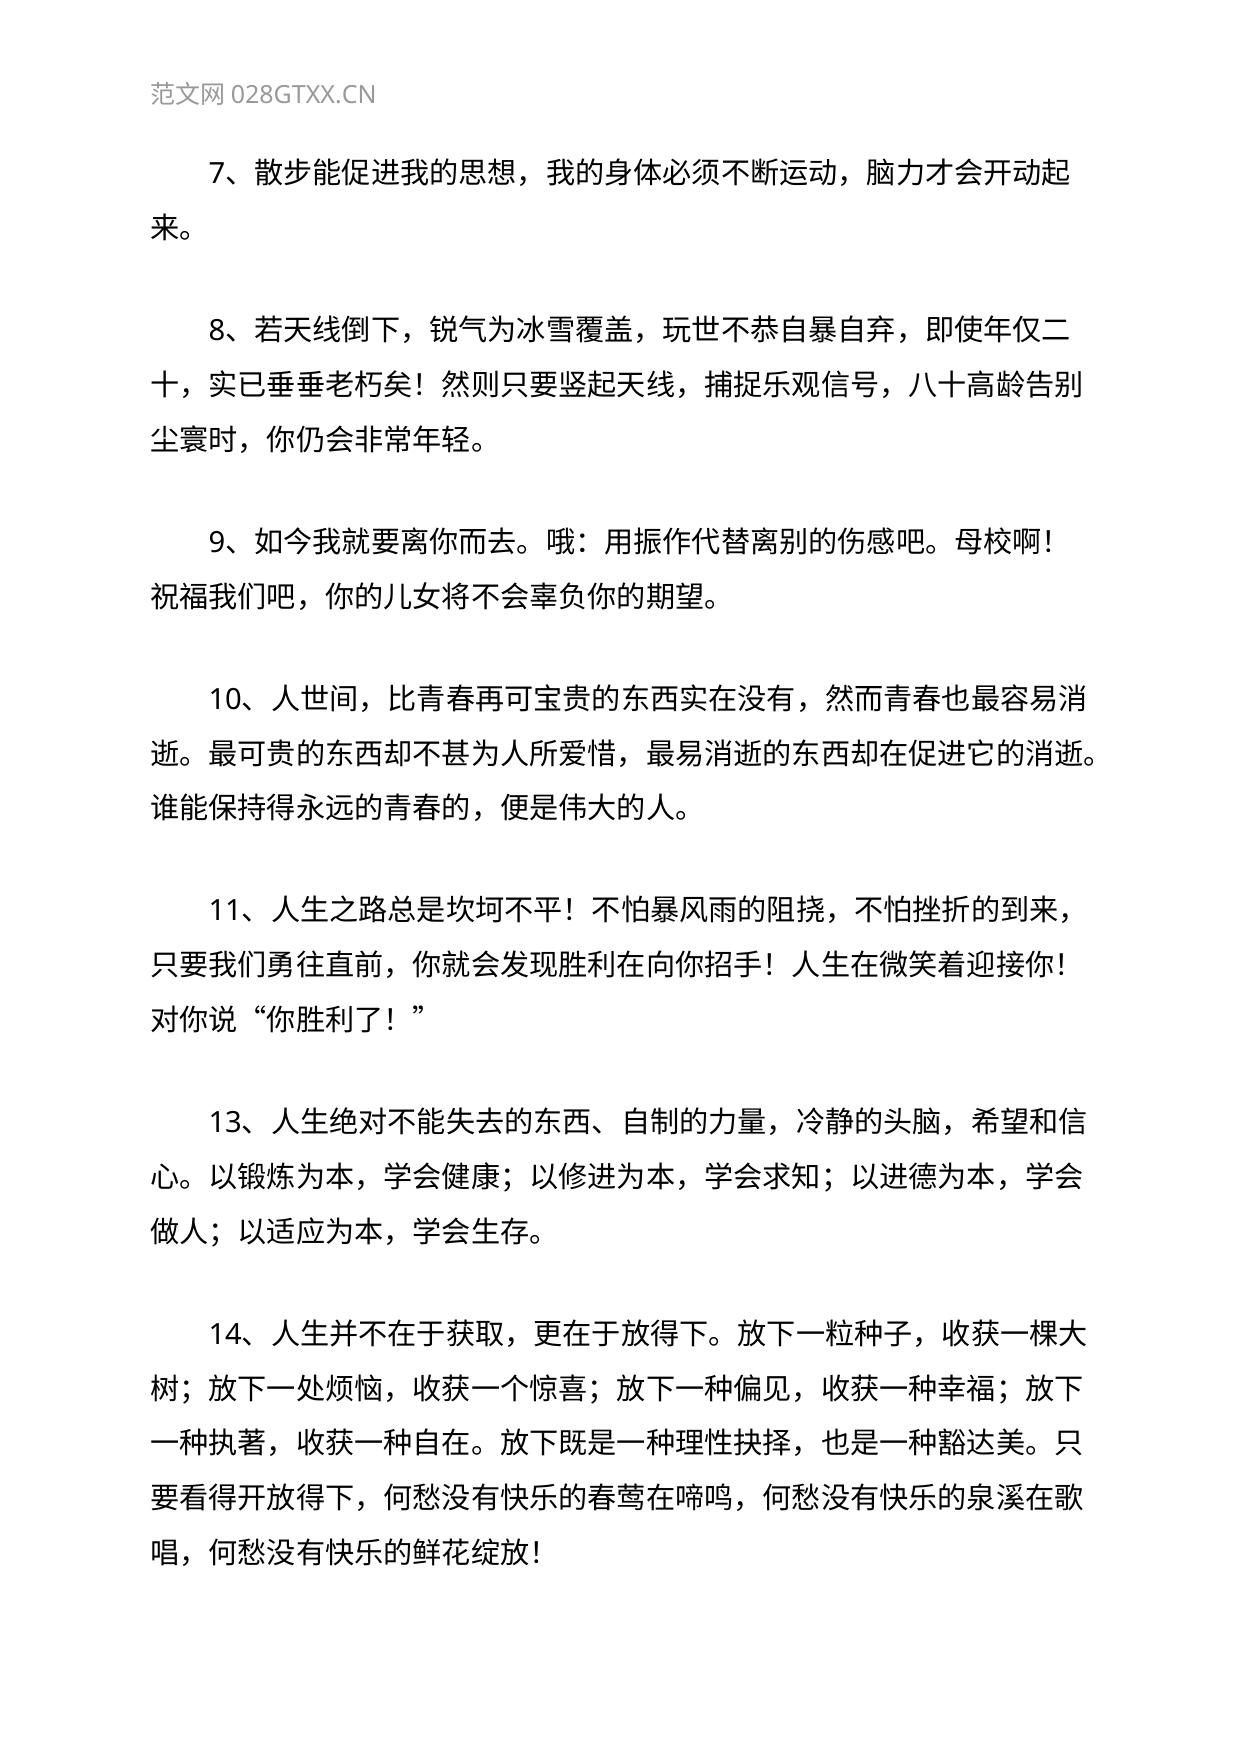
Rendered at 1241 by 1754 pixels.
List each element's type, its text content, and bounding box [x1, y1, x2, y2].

text 9、如今我就要离你而去。哦：用振作代替离别的伤感吧。母校啊！祝福我们吧，你的儿女将不会辜负你的期望。 [150, 518, 1090, 616]
text 10、人世间，比青春再可宝贵的东西实在没有，然而青春也最容易消逝。最可贵的东西却不甚为人所爱惜，最易消逝的东西却在促进它的消逝。谁能保持得永远的青春的，便是伟大的人。 [150, 675, 1090, 827]
text 14、人生并不在于获取，更在于放得下。放下一粒种子，收获一棵大树；放下一处烦恼，收获一个惊喜；放下一种偏见，收获一种幸福；放下一种执著，收获一种自在。放下既是一种理性抉择，也是一种豁达美。只要看得开放得下，何愁没有快乐的春莺在啼鸣，何愁没有快乐的泉溪在歌唱，何愁没有快乐的鲜花绽放！ [150, 1310, 1090, 1572]
text 11、人生之路总是坎坷不平！不怕暴风雨的阻挠，不怕挫折的到来，只要我们勇往直前，你就会发现胜利在向你招手！人生在微笑着迎接你！对你说“你胜利了！” [150, 887, 1090, 1039]
text 8、若天线倒下，锐气为冰雪覆盖，玩世不恭自暴自弃，即使年仅二十，实已垂垂老朽矣！然则只要竖起天线，捕捉乐观信号，八十高龄告别尘寰时，你仍会非常年轻。 [150, 307, 1090, 459]
text 13、人生绝对不能失去的东西、自制的力量，冷静的头脑，希望和信心。以锻炼为本，学会健康；以修进为本，学会求知；以进德为本，学会做人；以适应为本，学会生存。 [150, 1098, 1090, 1251]
text 7、散步能促进我的思想，我的身体必须不断运动，脑力才会开动起来。 [150, 150, 1090, 247]
